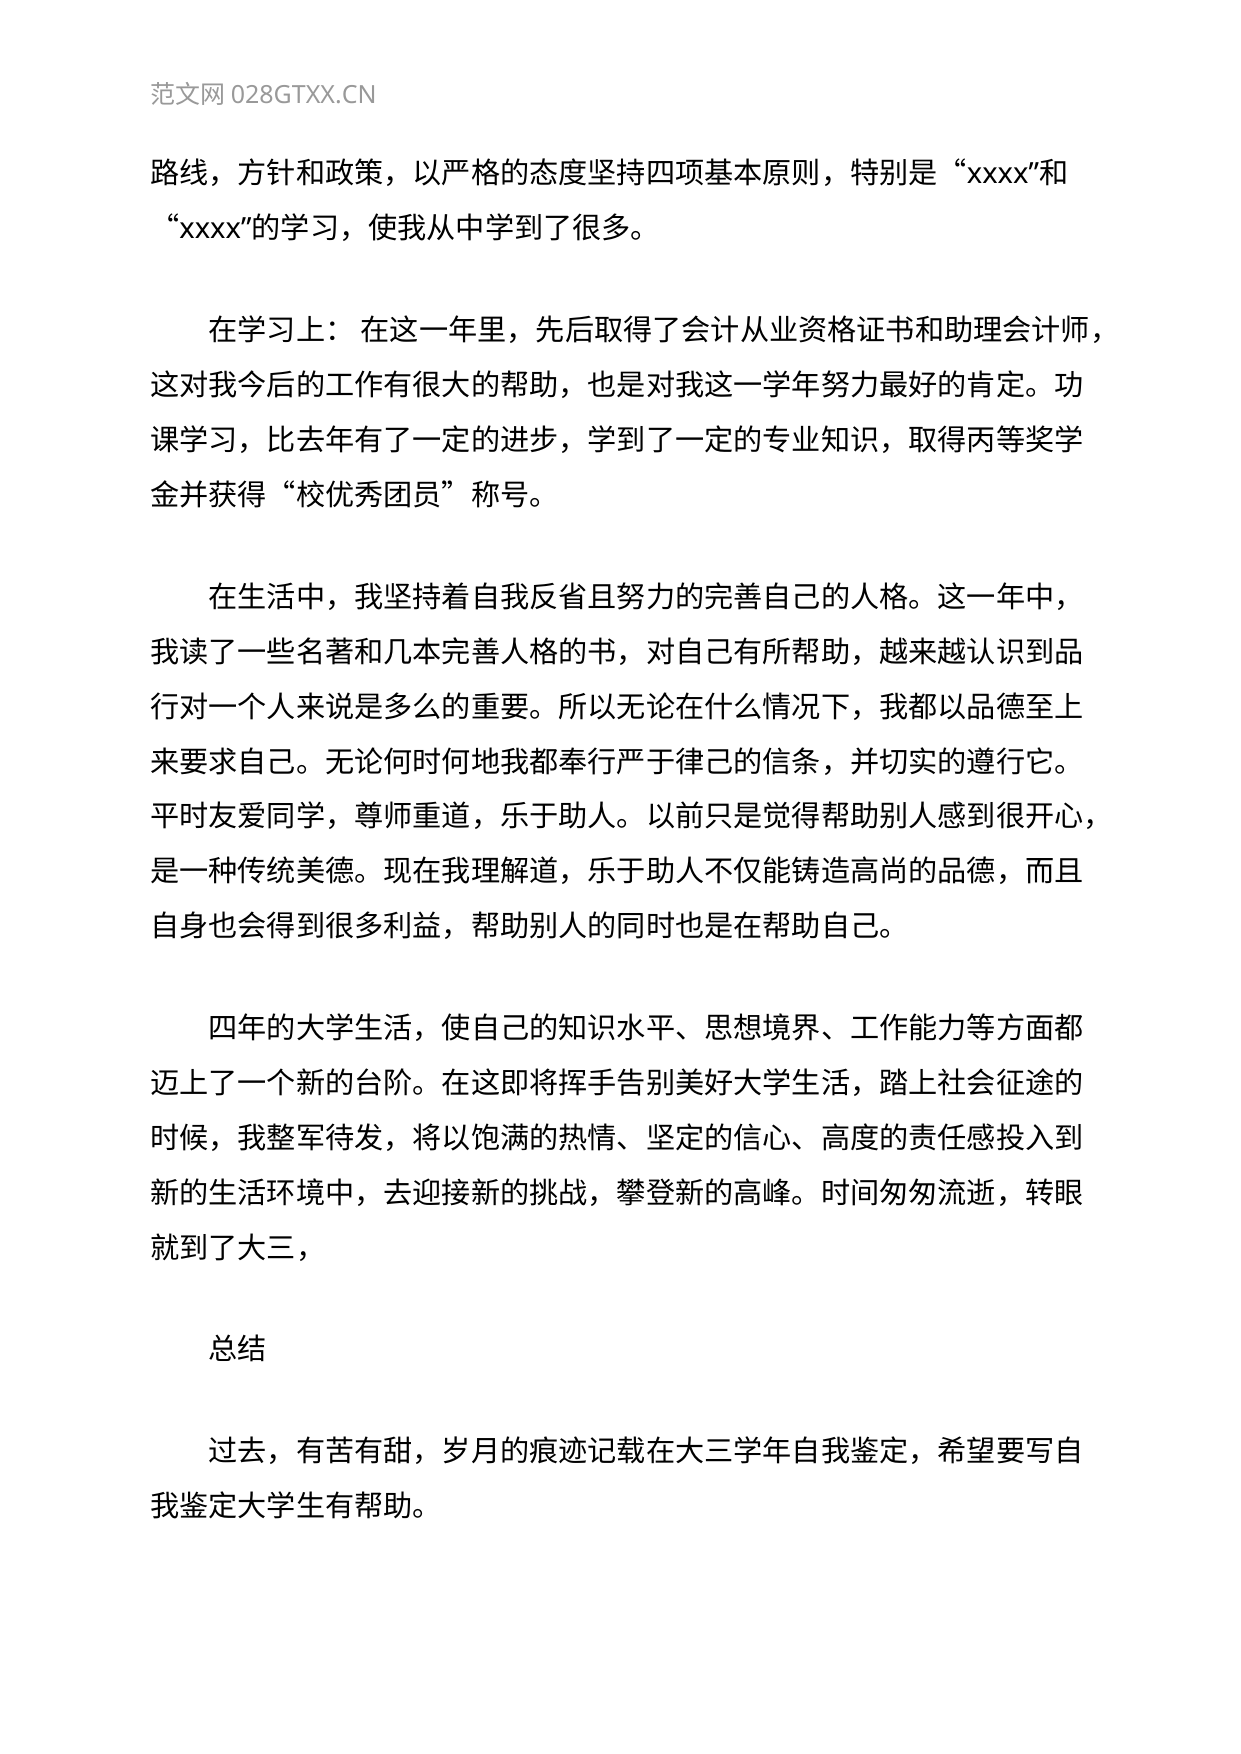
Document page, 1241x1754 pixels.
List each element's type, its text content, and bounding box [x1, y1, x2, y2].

text 过去，有苦有甜，岁月的痕迹记载在大三学年自我鉴定，希望要写自我鉴定大学生有帮助。 [150, 1428, 1090, 1525]
text 在生活中，我坚持着自我反省且努力的完善自己的人格。这一年中，我读了一些名著和几本完善人格的书，对自己有所帮助，越来越认识到品行对一个人来说是多么的重要。所以无论在什么情况下，我都以品德至上来要求自己。无论何时何地我都奉行严于律己的信条，并切实的遵行它。平时友爱同学，尊师重道，乐于助人。以前只是觉得帮助别人感到很开心，是一种传统美德。现在我理解道，乐于助人不仅能铸造高尚的品德，而且自身也会得到很多利益，帮助别人的同时也是在帮助自己。 [150, 573, 1090, 945]
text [150, 150, 1090, 247]
text 在学习上： 在这一年里，先后取得了会计从业资格证书和助理会计师，这对我今后的工作有很大的帮助，也是对我这一学年努力最好的肯定。功课学习，比去年有了一定的进步，学到了一定的专业知识，取得丙等奖学金并获得“校优秀团员”称号。 [150, 307, 1090, 514]
text 总结 [150, 1326, 1090, 1368]
text 四年的大学生活，使自己的知识水平、思想境界、工作能力等方面都迈上了一个新的台阶。在这即将挥手告别美好大学生活，踏上社会征途的时候，我整军待发，将以饱满的热情、坚定的信心、高度的责任感投入到新的生活环境中，去迎接新的挑战，攀登新的高峰。时间匆匆流逝，转眼就到了大三， [150, 1004, 1090, 1266]
